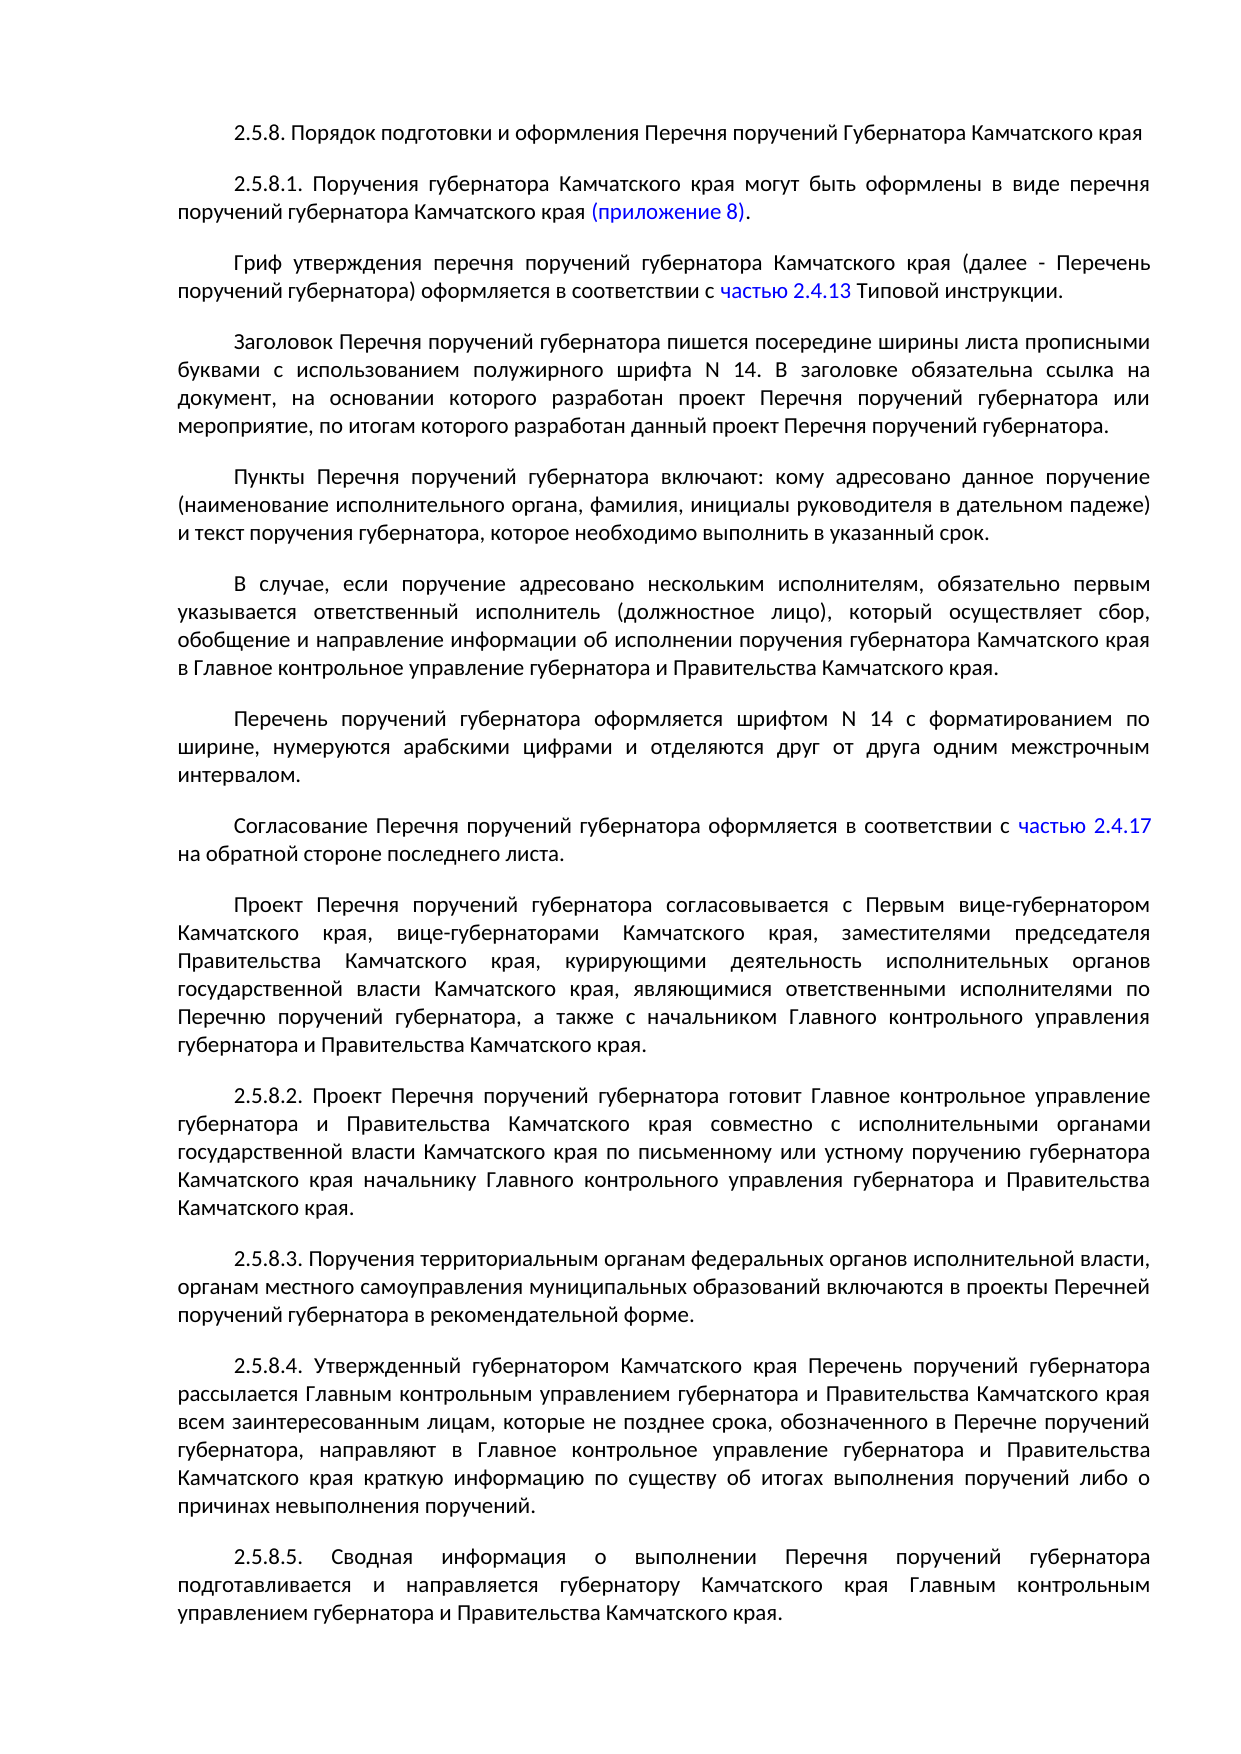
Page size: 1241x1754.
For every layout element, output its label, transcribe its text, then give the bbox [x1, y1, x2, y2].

text Пункты Перечня поручений губернатора включают: кому адресовано данное поручение (наименование исполнительного органа, фамилия, инициалы руководителя в дательном падеже) и текст поручения губернатора, которое необходимо выполнить в указанный срок. [177, 462, 1152, 546]
text 2.5.8.2. Проект Перечня поручений губернатора готовит Главное контрольное управление губернатора и Правительства Камчатского края совместно с исполнительными органами государственной власти Камчатского края по письменному или устному поручению губернатора Камчатского края начальнику Главного контрольного управления губернатора и Правительства Камчатского края. [177, 1081, 1152, 1221]
text 2.5.8.4. Утвержденный губернатором Камчатского края Перечень поручений губернатора рассылается Главным контрольным управлением губернатора и Правительства Камчатского края всем заинтересованным лицам, которые не позднее срока, обозначенного в Перечне поручений губернатора, направляют в Главное контрольное управление губернатора и Правительства Камчатского края краткую информацию по существу об итогах выполнения поручений либо о причинах невыполнения поручений. [177, 1351, 1152, 1519]
text Заголовок Перечня поручений губернатора пишется посередине ширины листа прописными буквами с использованием полужирного шрифта N 14. В заголовке обязательна ссылка на документ, на основании которого разработан проект Перечня поручений губернатора или мероприятие, по итогам которого разработан данный проект Перечня поручений губернатора. [177, 327, 1152, 439]
text 2.5.8.5. Сводная информация о выполнении Перечня поручений губернатора подготавливается и направляется губернатору Камчатского края Главным контрольным управлением губернатора и Правительства Камчатского края. [177, 1542, 1152, 1626]
text Гриф утверждения перечня поручений губернатора Камчатского края (далее - Перечень поручений губернатора) оформляется в соответствии с частью 2.4.13 Типовой инструкции. [177, 248, 1152, 304]
text Проект Перечня поручений губернатора согласовывается с Первым вице-губернатором Камчатского края, вице-губернаторами Камчатского края, заместителями председателя Правительства Камчатского края, курирующими деятельность исполнительных органов государственной власти Камчатского края, являющимися ответственными исполнителями по Перечню поручений губернатора, а также с начальником Главного контрольного управления губернатора и Правительства Камчатского края. [177, 890, 1152, 1058]
text Перечень поручений губернатора оформляется шрифтом N 14 с форматированием по ширине, нумеруются арабскими цифрами и отделяются друг от друга одним межстрочным интервалом. [177, 704, 1152, 788]
text 2.5.8. Порядок подготовки и оформления Перечня поручений Губернатора Камчатского края [177, 118, 1152, 146]
text 2.5.8.3. Поручения территориальным органам федеральных органов исполнительной власти, органам местного самоуправления муниципальных образований включаются в проекты Перечней поручений губернатора в рекомендательной форме. [177, 1244, 1152, 1328]
text В случае, если поручение адресовано нескольким исполнителям, обязательно первым указывается ответственный исполнитель (должностное лицо), который осуществляет сбор, обобщение и направление информации об исполнении поручения губернатора Камчатского края в Главное контрольное управление губернатора и Правительства Камчатского края. [177, 569, 1152, 681]
text Согласование Перечня поручений губернатора оформляется в соответствии с частью 2.4.17 на обратной стороне последнего листа. [177, 811, 1152, 867]
text 2.5.8.1. Поручения губернатора Камчатского края могут быть оформлены в виде перечня поручений губернатора Камчатского края (приложение 8). [177, 169, 1152, 225]
